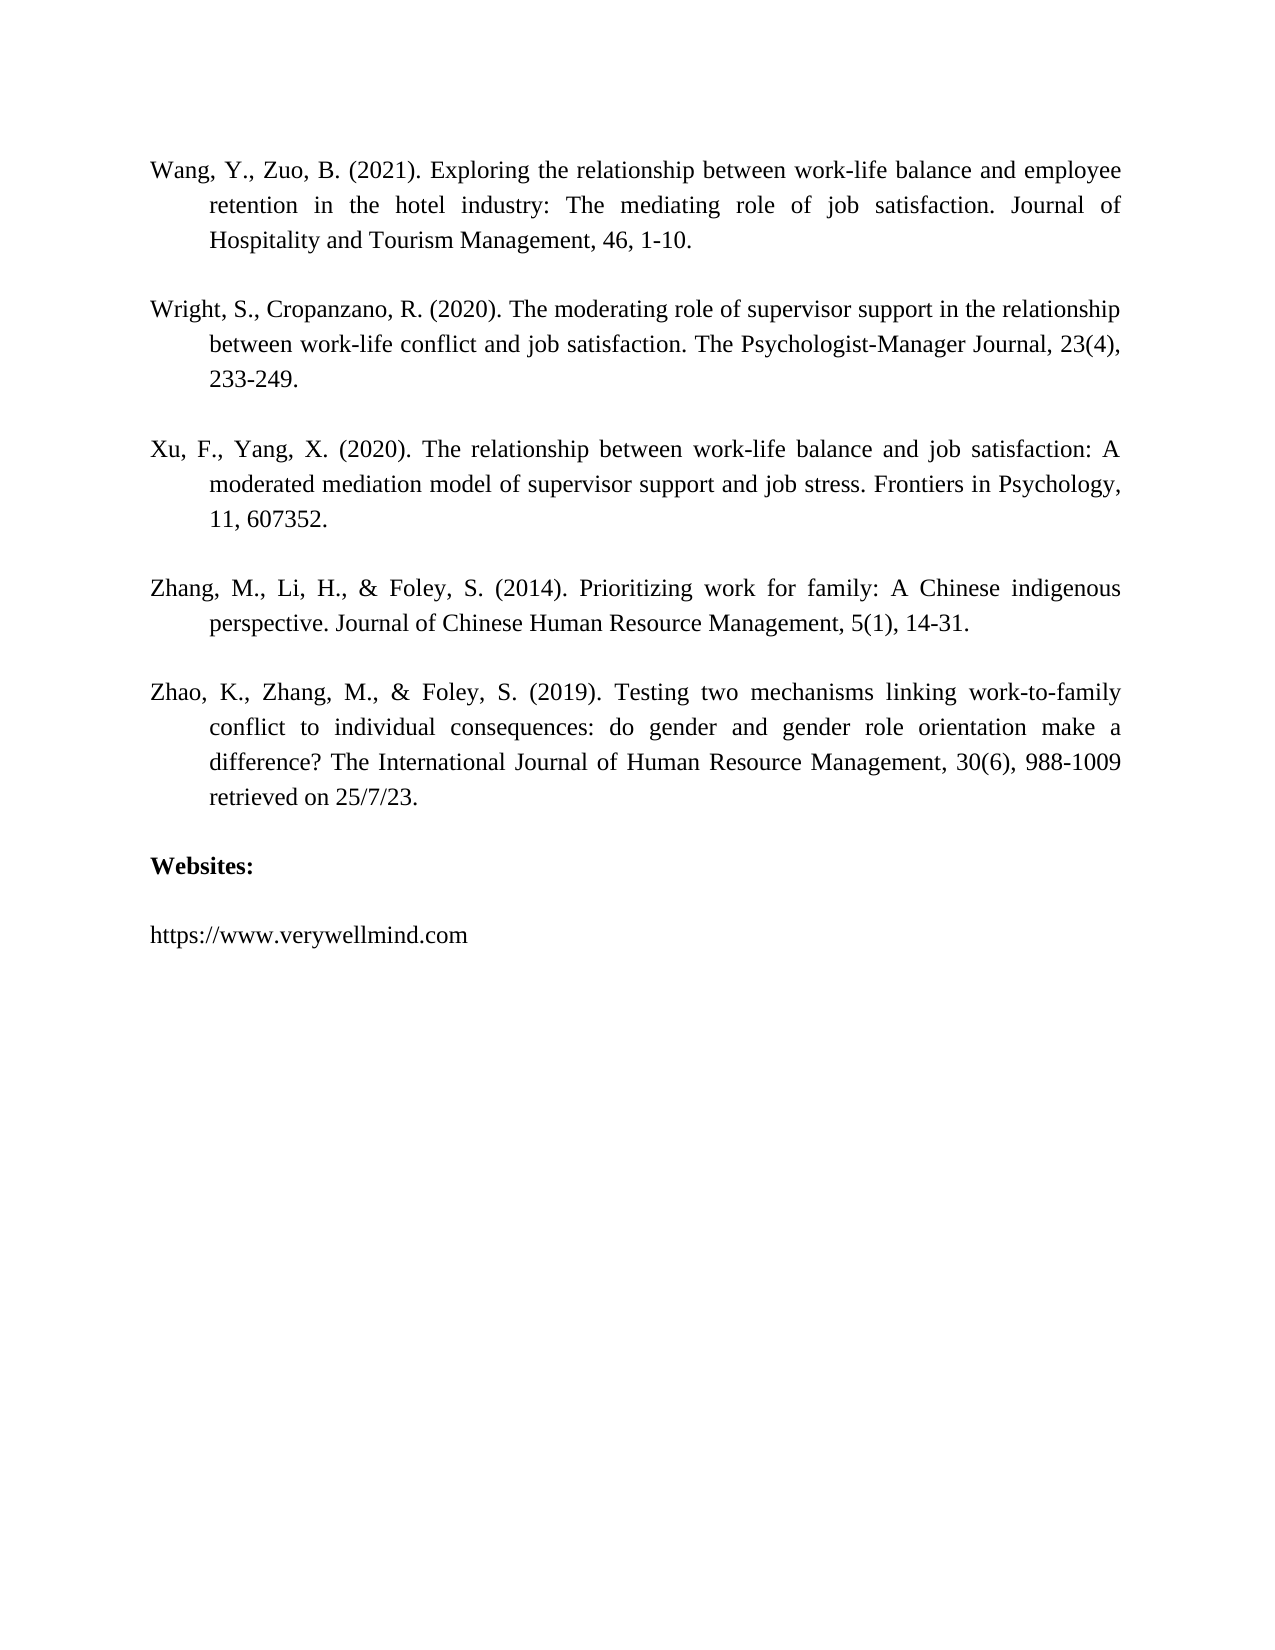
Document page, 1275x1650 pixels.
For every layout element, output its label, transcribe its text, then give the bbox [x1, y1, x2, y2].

text Websites: [150, 851, 1122, 879]
text Wang, Y., Zuo, B. (2021). Exploring the relationship between work-life balance and employee retention in the hotel industry: The mediating role of job satisfaction. Journal of Hospitality and Tourism Management, 46, 1-10. [150, 156, 1122, 254]
text Xu, F., Yang, X. (2020). The relationship between work-life balance and job satisfaction: A moderated mediation model of supervisor support and job stress. Frontiers in Psychology, 11, 607352. [150, 434, 1122, 532]
text Zhang, M., Li, H., & Foley, S. (2014). Prioritizing work for family: A Chinese indigenous perspective. Journal of Chinese Human Resource Management, 5(1), 14-31. [150, 573, 1122, 636]
text Wright, S., Cropanzano, R. (2020). The moderating role of supervisor support in the relationship between work-life conflict and job satisfaction. The Psychologist-Manager Journal, 23(4), 233-249. [150, 294, 1122, 393]
text https://www.verywellmind.com [150, 920, 1122, 949]
text Zhao, K., Zhang, M., & Foley, S. (2019). Testing two mechanisms linking work-to-family conflict to individual consequences: do gender and gender role orientation make a difference? The International Journal of Human Resource Management, 30(6), 988-1009 retrieved on 25/7/23. [150, 677, 1122, 811]
